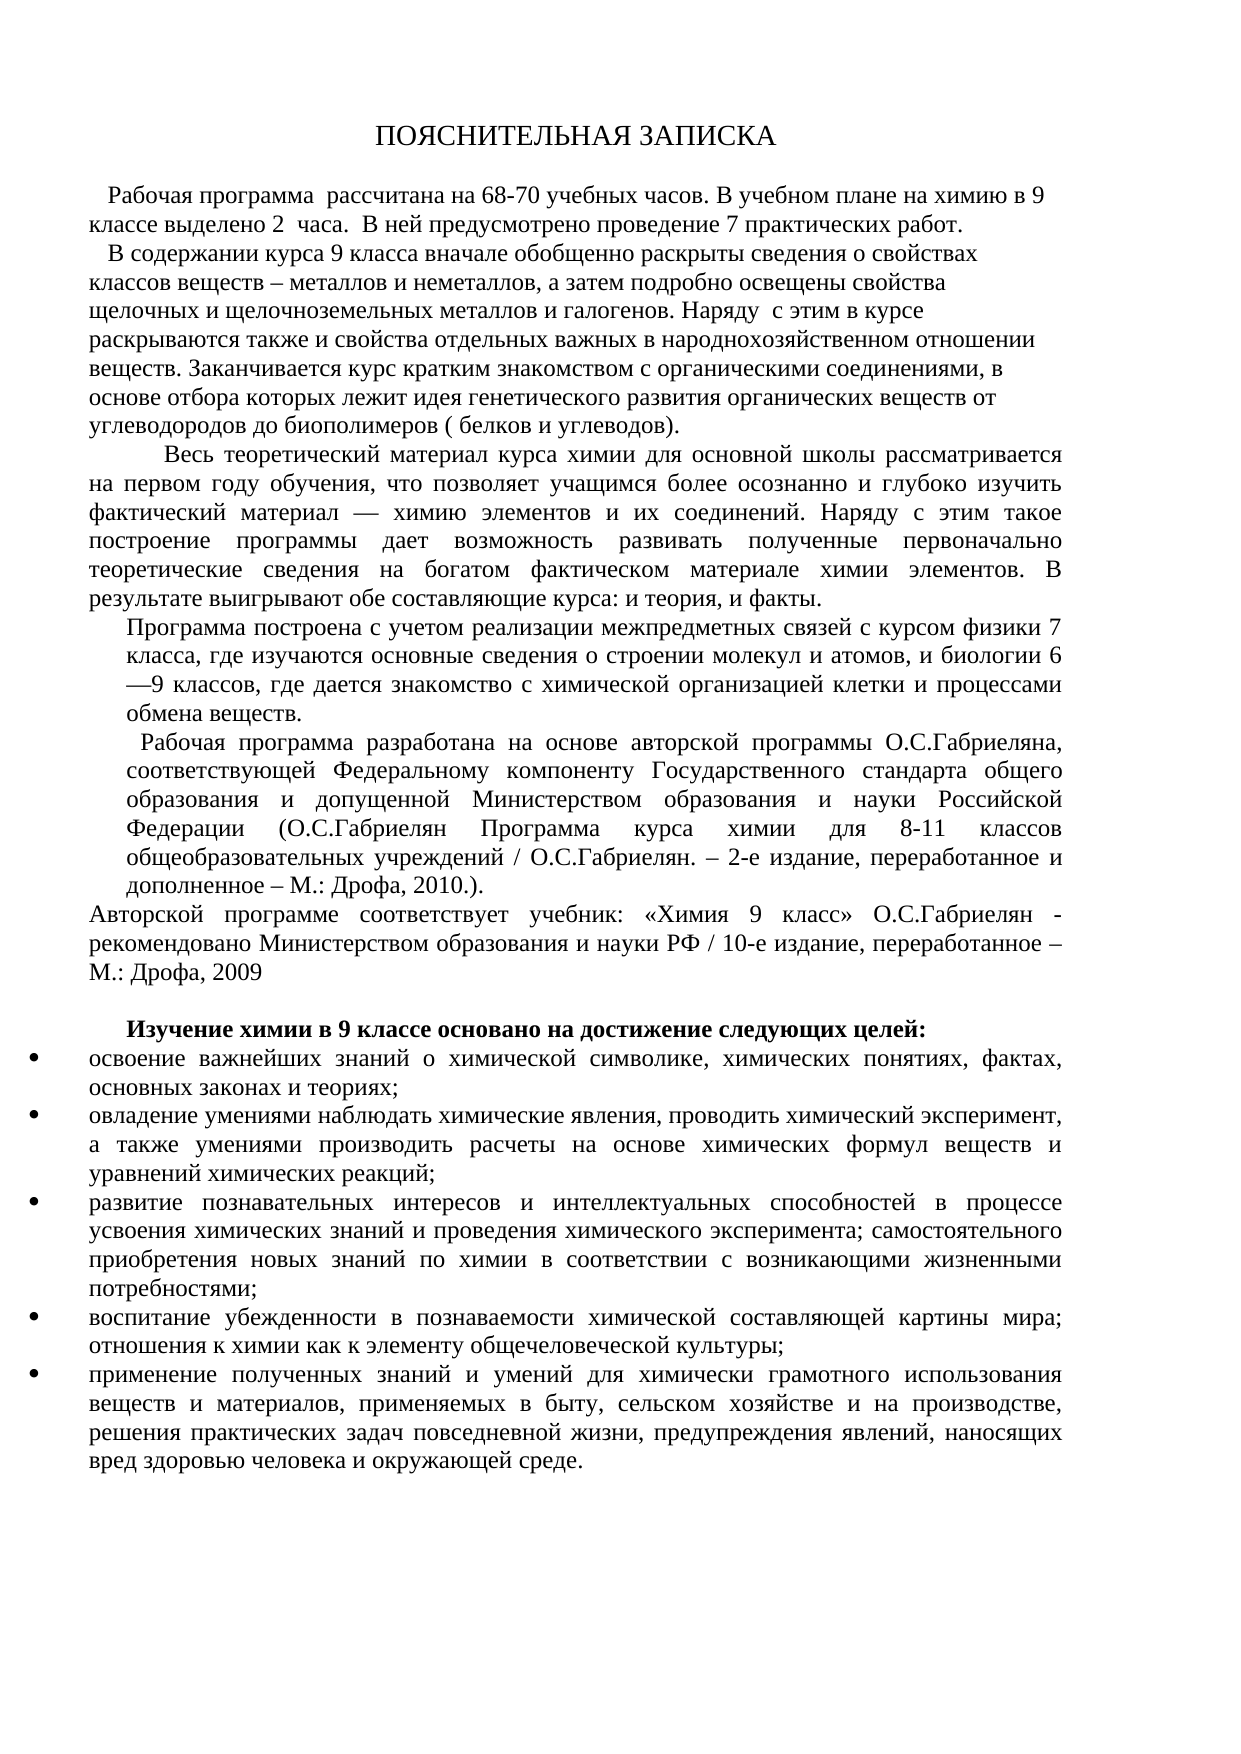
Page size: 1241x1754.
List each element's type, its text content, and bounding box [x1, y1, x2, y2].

list развитие познавательных интересов и интеллектуальных способностей в процессе усвоения химических знаний и проведения химического эксперимента; самостоятельного приобретения новых знаний по химии в соответствии с возникающими жизненными потребностями; [29, 1187, 1063, 1302]
text ПОЯСНИТЕЛЬНАЯ ЗАПИСКА [89, 118, 1063, 152]
list воспитание убежденности в познаваемости химической составляющей картины мира; отношения к химии как к элементу общечеловеческой культуры; [29, 1302, 1063, 1359]
text Весь теоретический материал курса химии для основной школы рассматривается на первом году обучения, что позволяет учащимся более осознанно и глубоко изучить фактический материал — химию элементов и их соединений. Наряду с этим такое построение программы дает возможность развивать полученные первоначально теоретические сведения на богатом фактическом материале химии элементов. В результате выигрывают обе составляющие курса: и теория, и факты. [89, 439, 1063, 612]
text Рабочая программа рассчитана на 68-70 учебных часов. В учебном плане на химию в 9 классе выделено 2 часа. В ней предусмотрено проведение 7 практических работ. [89, 180, 1063, 238]
list освоение важнейших знаний о химической символике, химических понятиях, фактах, основных законах и теориях; [29, 1043, 1063, 1100]
title Авторской программе соответствует учебник: «Химия 9 класс» О.С.Габриелян - рекомендовано Министерством образования и науки РФ / 10-е издание, переработанное – М.: Дрофа, 2009 [89, 899, 1063, 985]
text Изучение химии в 9 классе основано на достижение следующих целей: [89, 1014, 1063, 1043]
title Программа построена с учетом реализации межпредметных связей с курсом физики 7 класса, где изучаются основные сведения о строении молекул и атомов, и биологии 6—9 классов, где дается знакомство с химической организацией клетки и процессами обмена веществ. [126, 612, 1063, 727]
list применение полученных знаний и умений для химически грамотного использования веществ и материалов, применяемых в быту, сельском хозяйстве и на производстве, решения практических задач повседневной жизни, предупреждения явлений, наносящих вред здоровью человека и окружающей среде. [29, 1359, 1063, 1474]
list овладение умениями наблюдать химические явления, проводить химический эксперимент, а также умениями производить расчеты на основе химических формул веществ и уравнений химических реакций; [29, 1100, 1063, 1187]
title Рабочая программа разработана на основе авторской программы О.С.Габриеляна, соответствующей Федеральному компоненту Государственного стандарта общего образования и допущенной Министерством образования и науки Российской Федерации (О.С.Габриелян Программа курса химии для 8-11 классов общеобразовательных учреждений / О.С.Габриелян. – 2-е издание, переработанное и дополненное – М.: Дрофа, 2010.). [126, 727, 1063, 899]
text В содержании курса 9 класса вначале обобщенно раскрыты сведения о свойствах классов веществ – металлов и неметаллов, а затем подробно освещены свойства щелочных и щелочноземельных металлов и галогенов. Наряду с этим в курсе раскрываются также и свойства отдельных важных в народнохозяйственном отношении веществ. Заканчивается курс кратким знакомством с органическими соединениями, в основе отбора которых лежит идея генетического развития органических веществ от углеводородов до биополимеров ( белков и углеводов). [89, 238, 1063, 439]
